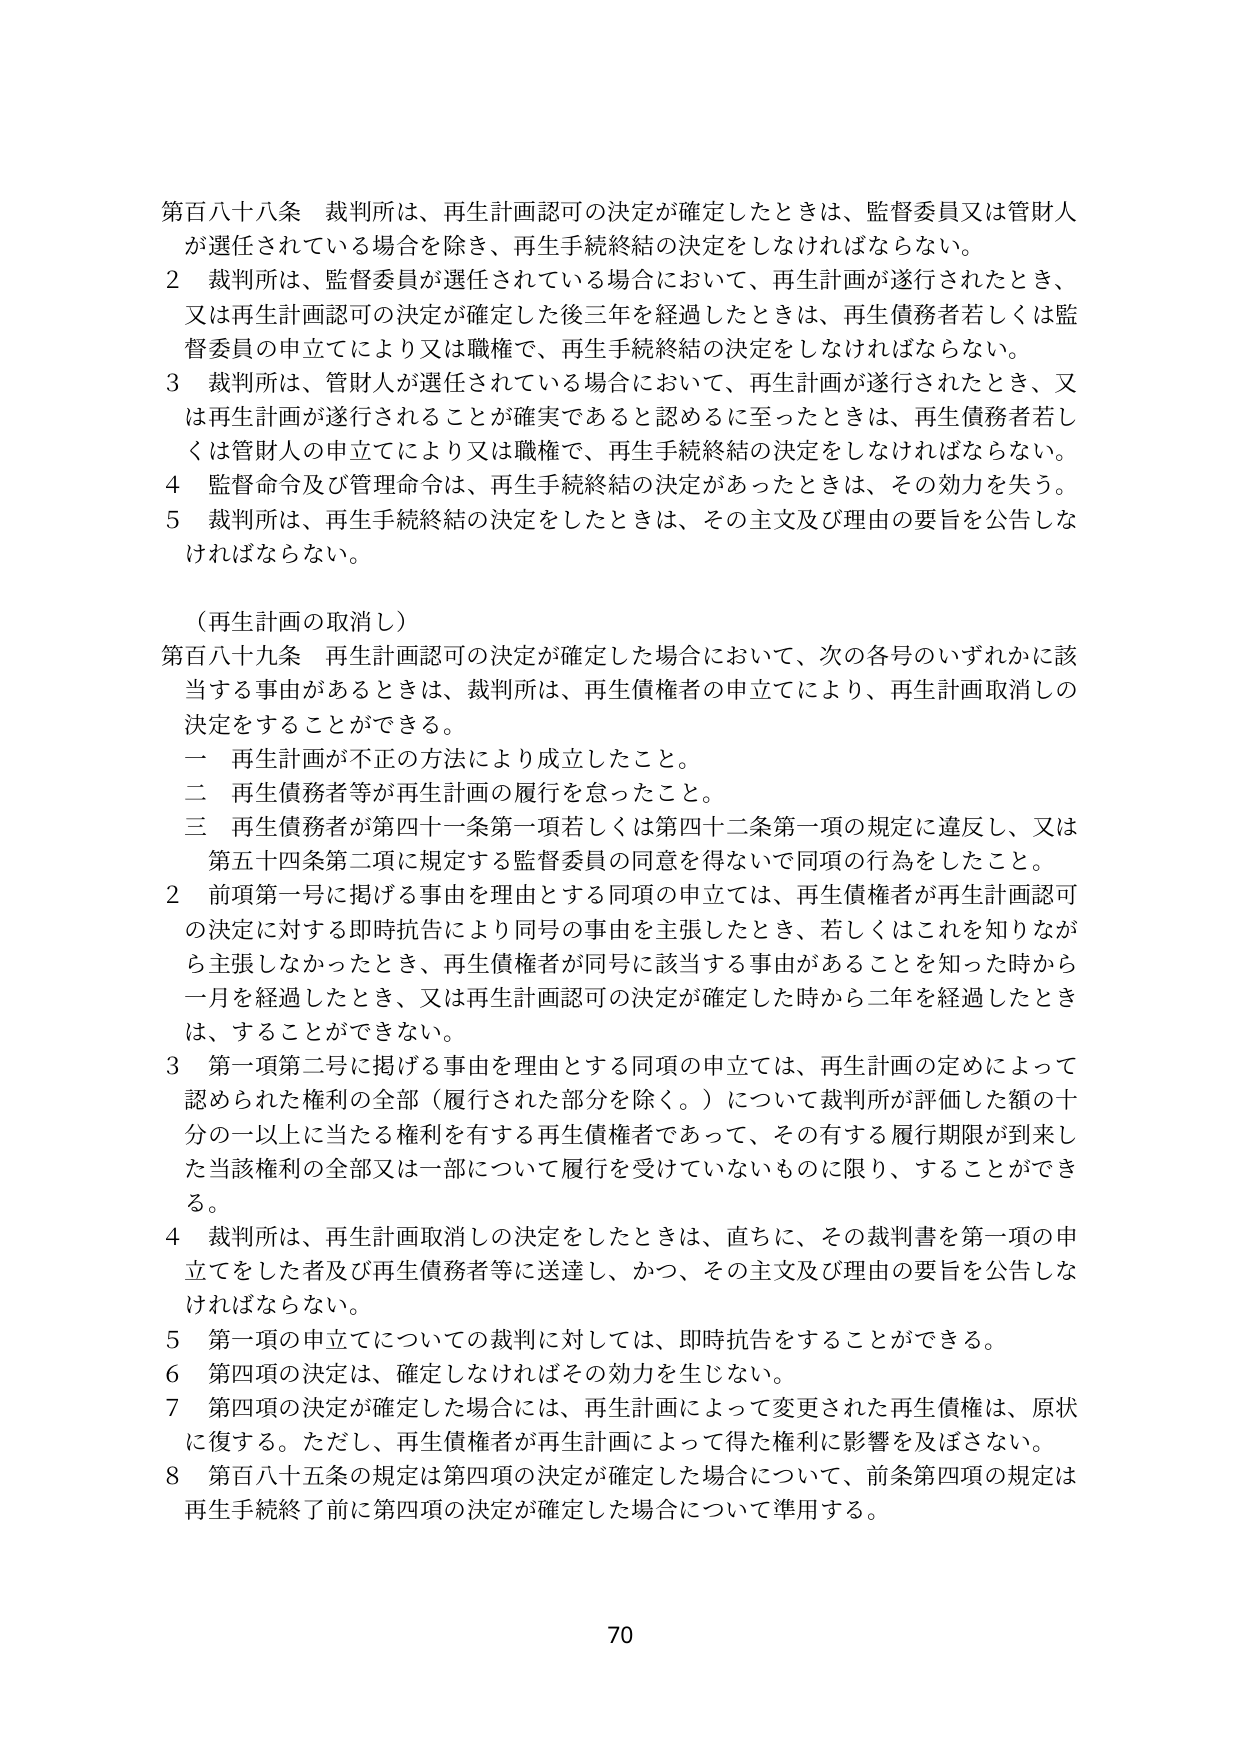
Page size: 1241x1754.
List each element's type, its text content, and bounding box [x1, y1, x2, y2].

text ４ 監督命令及び管理命令は、再生手続終結の決定があったときは、その効力を失う。 [161, 467, 1079, 501]
text （再生計画の取消し） [184, 604, 1079, 638]
text 第百八十九条 再生計画認可の決定が確定した場合において、次の各号のいずれかに該当する事由があるときは、裁判所は、再生債権者の申立てにより、再生計画取消しの決定をすることができる。 [161, 638, 1079, 740]
text 三 再生債務者が第四十一条第一項若しくは第四十二条第一項の規定に違反し、又は第五十四条第二項に規定する監督委員の同意を得ないで同項の行為をしたこと。 [184, 809, 1079, 877]
text ３ 第一項第二号に掲げる事由を理由とする同項の申立ては、再生計画の定めによって認められた権利の全部（履行された部分を除く。）について裁判所が評価した額の十分の一以上に当たる権利を有する再生債権者であって、その有する履行期限が到来した当該権利の全部又は一部について履行を受けていないものに限り、することができる。 [161, 1048, 1079, 1219]
text 一 再生計画が不正の方法により成立したこと。 [184, 740, 1079, 774]
text 第百八十八条 裁判所は、再生計画認可の決定が確定したときは、監督委員又は管財人が選任されている場合を除き、再生手続終結の決定をしなければならない。 [161, 194, 1079, 262]
text ４ 裁判所は、再生計画取消しの決定をしたときは、直ちに、その裁判書を第一項の申立てをした者及び再生債務者等に送達し、かつ、その主文及び理由の要旨を公告しなければならない。 [161, 1219, 1079, 1321]
text ７ 第四項の決定が確定した場合には、再生計画によって変更された再生債権は、原状に復する。ただし、再生債権者が再生計画によって得た権利に影響を及ぼさない。 [161, 1389, 1079, 1458]
text ２ 裁判所は、監督委員が選任されている場合において、再生計画が遂行されたとき、又は再生計画認可の決定が確定した後三年を経過したときは、再生債務者若しくは監督委員の申立てにより又は職権で、再生手続終結の決定をしなければならない。 [161, 262, 1079, 364]
text ５ 裁判所は、再生手続終結の決定をしたときは、その主文及び理由の要旨を公告しなければならない。 [161, 501, 1079, 569]
text ２ 前項第一号に掲げる事由を理由とする同項の申立ては、再生債権者が再生計画認可の決定に対する即時抗告により同号の事由を主張したとき、若しくはこれを知りながら主張しなかったとき、再生債権者が同号に該当する事由があることを知った時から一月を経過したとき、又は再生計画認可の決定が確定した時から二年を経過したときは、することができない。 [161, 877, 1079, 1048]
text 二 再生債務者等が再生計画の履行を怠ったこと。 [184, 774, 1079, 809]
text ３ 裁判所は、管財人が選任されている場合において、再生計画が遂行されたとき、又は再生計画が遂行されることが確実であると認めるに至ったときは、再生債務者若しくは管財人の申立てにより又は職権で、再生手続終結の決定をしなければならない。 [161, 364, 1079, 467]
text ６ 第四項の決定は、確定しなければその効力を生じない。 [161, 1355, 1079, 1389]
text ８ 第百八十五条の規定は第四項の決定が確定した場合について、前条第四項の規定は再生手続終了前に第四項の決定が確定した場合について準用する。 [161, 1458, 1079, 1526]
text ５ 第一項の申立てについての裁判に対しては、即時抗告をすることができる。 [161, 1321, 1079, 1355]
